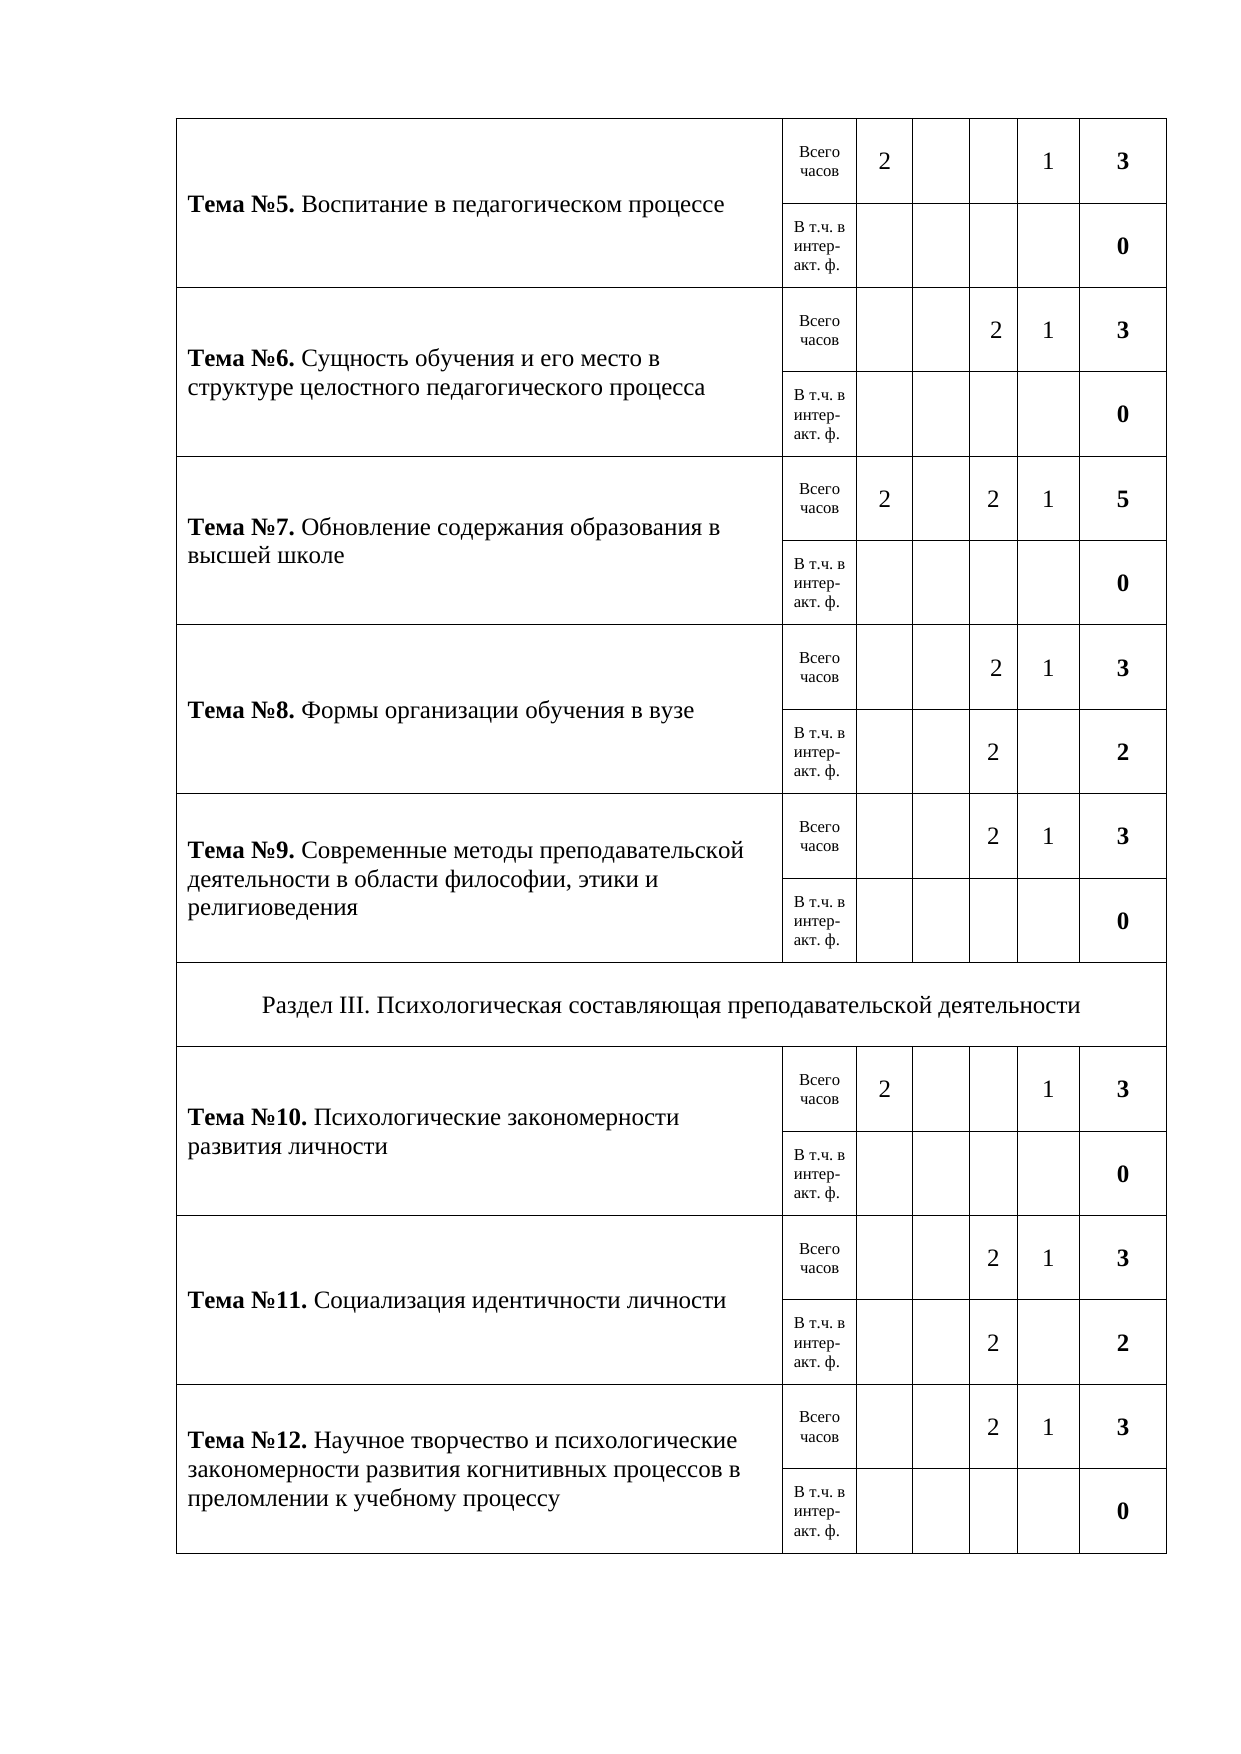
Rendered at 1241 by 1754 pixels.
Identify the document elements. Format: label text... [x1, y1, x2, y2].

table_cell 1 [1018, 119, 1079, 202]
table_cell Тема №5. Воспитание в педагогическом процессе [177, 119, 782, 287]
table_cell В т.ч. в интер-акт. ф. [783, 710, 856, 793]
table_cell [970, 372, 1017, 456]
table_cell 0 [1080, 372, 1166, 456]
table_cell 2 [970, 1300, 1017, 1384]
table_cell 3 [1080, 625, 1166, 709]
table_cell [1018, 541, 1079, 624]
table_cell [857, 372, 912, 456]
table_cell 2 [970, 1385, 1017, 1468]
table_cell 2 [857, 457, 912, 540]
table_cell 0 [1080, 1132, 1166, 1215]
table_cell [913, 1132, 969, 1215]
table_cell 0 [1080, 204, 1166, 287]
table_cell [857, 288, 912, 371]
table_cell 2 [970, 288, 1017, 371]
table_cell 3 [1080, 119, 1166, 202]
table_cell [913, 879, 969, 962]
table_cell 1 [1018, 794, 1079, 877]
table_cell Тема №9. Современные методы преподавательской деятельности в области философии, этики и религиоведения [177, 794, 782, 962]
table_cell Тема №12. Научное творчество и психологические закономерности развития когнитивных процессов в преломлении к учебному процессу [177, 1385, 782, 1552]
table_cell 2 [970, 710, 1017, 793]
table_cell 1 [1018, 1385, 1079, 1468]
table_cell 1 [1018, 1047, 1079, 1131]
table_cell 1 [1018, 288, 1079, 371]
table_cell [913, 1047, 969, 1131]
table_cell В т.ч. в интер-акт. ф. [783, 1469, 856, 1552]
table_cell [913, 288, 969, 371]
table_cell 2 [857, 1047, 912, 1131]
table_cell [913, 1216, 969, 1299]
table_cell В т.ч. в интер-акт. ф. [783, 204, 856, 287]
table_cell 3 [1080, 288, 1166, 371]
table_cell В т.ч. в интер-акт. ф. [783, 372, 856, 456]
table_cell [857, 204, 912, 287]
table_cell В т.ч. в интер-акт. ф. [783, 1300, 856, 1384]
table_cell В т.ч. в интер-акт. ф. [783, 879, 856, 962]
table_cell 0 [1080, 541, 1166, 624]
table_cell Всего часов [783, 625, 856, 709]
table_cell [913, 457, 969, 540]
table_cell 1 [1018, 625, 1079, 709]
table_cell 2 [1080, 1300, 1166, 1384]
table_cell [857, 1216, 912, 1299]
table_cell [913, 794, 969, 877]
table_cell [913, 541, 969, 624]
table_cell 0 [1080, 879, 1166, 962]
table_cell В т.ч. в интер-акт. ф. [783, 541, 856, 624]
table_cell [913, 119, 969, 202]
table_cell [857, 541, 912, 624]
table_cell [857, 710, 912, 793]
table_cell 3 [1080, 794, 1166, 877]
table_cell [857, 1132, 912, 1215]
table_cell Тема №11. Социализация идентичности личности [177, 1216, 782, 1384]
table_cell 3 [1080, 1385, 1166, 1468]
table_cell [913, 372, 969, 456]
table_cell 2 [970, 1216, 1017, 1299]
table_cell [970, 541, 1017, 624]
table_cell 1 [1018, 457, 1079, 540]
table_cell 2 [970, 625, 1017, 709]
table_cell Всего часов [783, 1047, 856, 1131]
table_cell 2 [970, 794, 1017, 877]
table_cell [857, 879, 912, 962]
table_cell [970, 879, 1017, 962]
table_cell [913, 1300, 969, 1384]
table_cell [857, 794, 912, 877]
table_cell Всего часов [783, 457, 856, 540]
table_cell [857, 1469, 912, 1552]
table_cell [970, 119, 1017, 202]
table_cell [857, 1300, 912, 1384]
table_cell [1018, 710, 1079, 793]
table_cell [970, 1132, 1017, 1215]
table_cell Всего часов [783, 1216, 856, 1299]
table_cell Тема №10. Психологические закономерности развития личности [177, 1047, 782, 1215]
table_cell Всего часов [783, 794, 856, 877]
table_cell [1018, 1132, 1079, 1215]
table_cell 3 [1080, 1216, 1166, 1299]
table_cell [970, 204, 1017, 287]
table_cell [857, 1385, 912, 1468]
table_cell 3 [1080, 1047, 1166, 1131]
table_cell 2 [857, 119, 912, 202]
table_cell 0 [1080, 1469, 1166, 1552]
table_cell [913, 204, 969, 287]
table_cell Раздел III. Психологическая составляющая преподавательской деятельности [177, 963, 1166, 1046]
table_cell Всего часов [783, 288, 856, 371]
table_cell [1018, 204, 1079, 287]
table_cell [913, 625, 969, 709]
table_cell [970, 1469, 1017, 1552]
table_cell 5 [1080, 457, 1166, 540]
table_cell 2 [970, 457, 1017, 540]
table_cell [913, 1469, 969, 1552]
table_cell [1018, 1469, 1079, 1552]
table_cell [1018, 372, 1079, 456]
table_cell [913, 1385, 969, 1468]
table_cell Тема №7. Обновление содержания образования в высшей школе [177, 457, 782, 624]
table_cell Всего часов [783, 1385, 856, 1468]
table_cell [913, 710, 969, 793]
table_cell [1018, 1300, 1079, 1384]
table_cell В т.ч. в интер-акт. ф. [783, 1132, 856, 1215]
table_cell Тема №8. Формы организации обучения в вузе [177, 625, 782, 793]
table_cell Тема №6. Сущность обучения и его место в структуре целостного педагогического процесса [177, 288, 782, 456]
table_cell [857, 625, 912, 709]
table_cell Всего часов [783, 119, 856, 202]
table_cell 2 [1080, 710, 1166, 793]
table_cell 1 [1018, 1216, 1079, 1299]
table_cell [970, 1047, 1017, 1131]
table_cell [1018, 879, 1079, 962]
